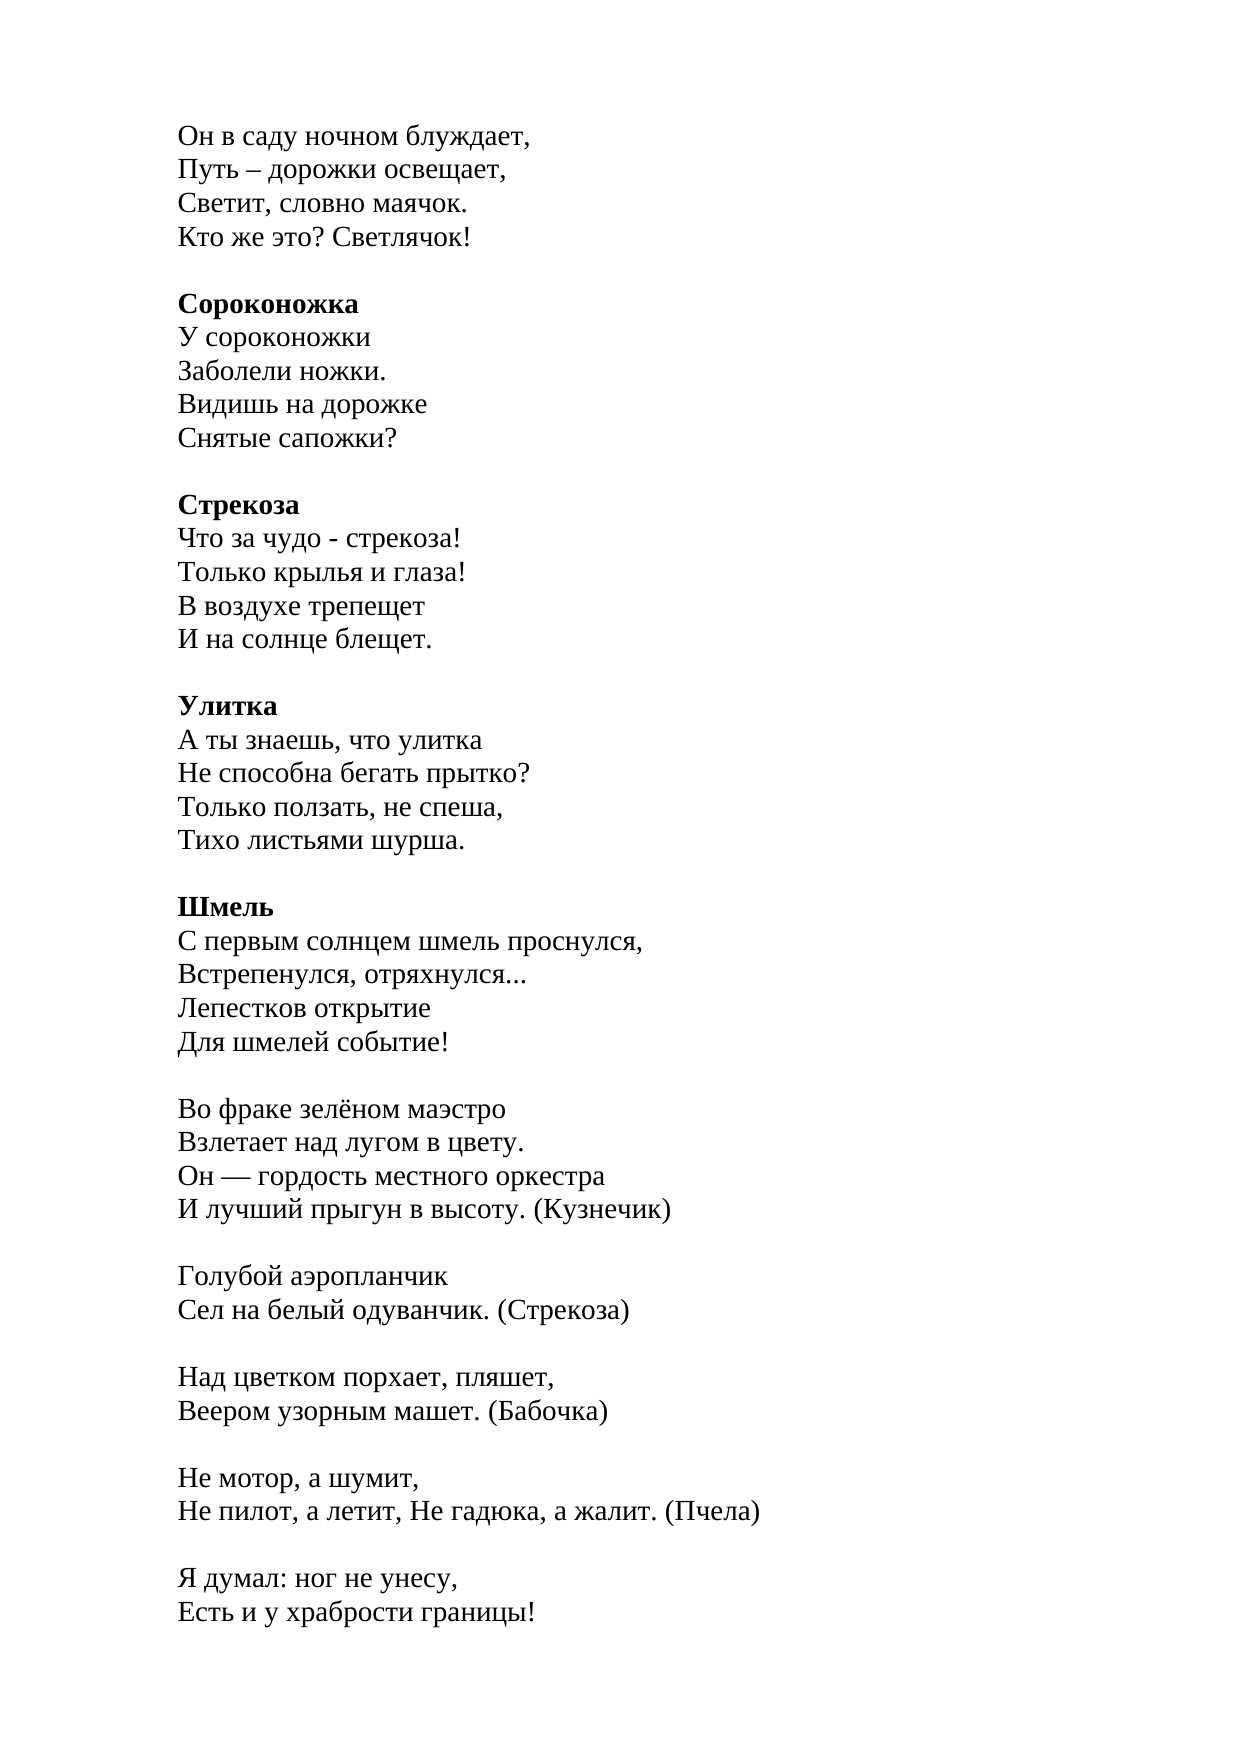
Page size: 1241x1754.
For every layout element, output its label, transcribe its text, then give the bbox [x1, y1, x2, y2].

text С первым солнцем шмель проснулся, Встpепенулся, отряхнулся... Лепестков открытие Для шмелей событие! [177, 923, 1152, 1057]
text А ты знаешь, что улитка Не способна бегать прытко? Только ползать, не спеша, Тихо листьями шурша. [177, 722, 1152, 856]
text Над цветком порхает, пляшет, [177, 1359, 1152, 1393]
text Сел на белый одуванчик. (Стрекоза) [177, 1292, 1152, 1326]
text У сороконожки Заболели ножки. Видишь на дорожке Снятые сапожки? [177, 319, 1152, 453]
text Сороконожка [177, 286, 1152, 319]
text Стрекоза [177, 487, 1152, 521]
text Есть и у храбрости границы! [177, 1594, 1152, 1627]
text Не мотор, а шумит, [177, 1460, 1152, 1493]
text Он в саду ночном блуждает, Путь – дорожки освещает, Светит, словно маячок. Кто же это? Светлячок! [177, 118, 1152, 252]
text Улитка [177, 688, 1152, 722]
text Что за чудо - стрекоза! Только крылья и глаза! В воздухе трепещет И на солнце блещет. [177, 521, 1152, 655]
text И лучший прыгун в высоту. (Кузнечик) [177, 1191, 1152, 1225]
text Голубой аэропланчик [177, 1258, 1152, 1292]
text Веером узорным машет. (Бабочка) [177, 1393, 1152, 1426]
text Взлетает над лугом в цвету. [177, 1124, 1152, 1158]
text Я думал: ног не унесу, [177, 1560, 1152, 1594]
text Он — гордость местного оркестра [177, 1158, 1152, 1191]
text Не пилот, а летит, Не гадюка, а жалит. (Пчела) [177, 1493, 1152, 1527]
text Шмель [177, 889, 1152, 923]
text Во фраке зелёном маэстро [177, 1091, 1152, 1124]
